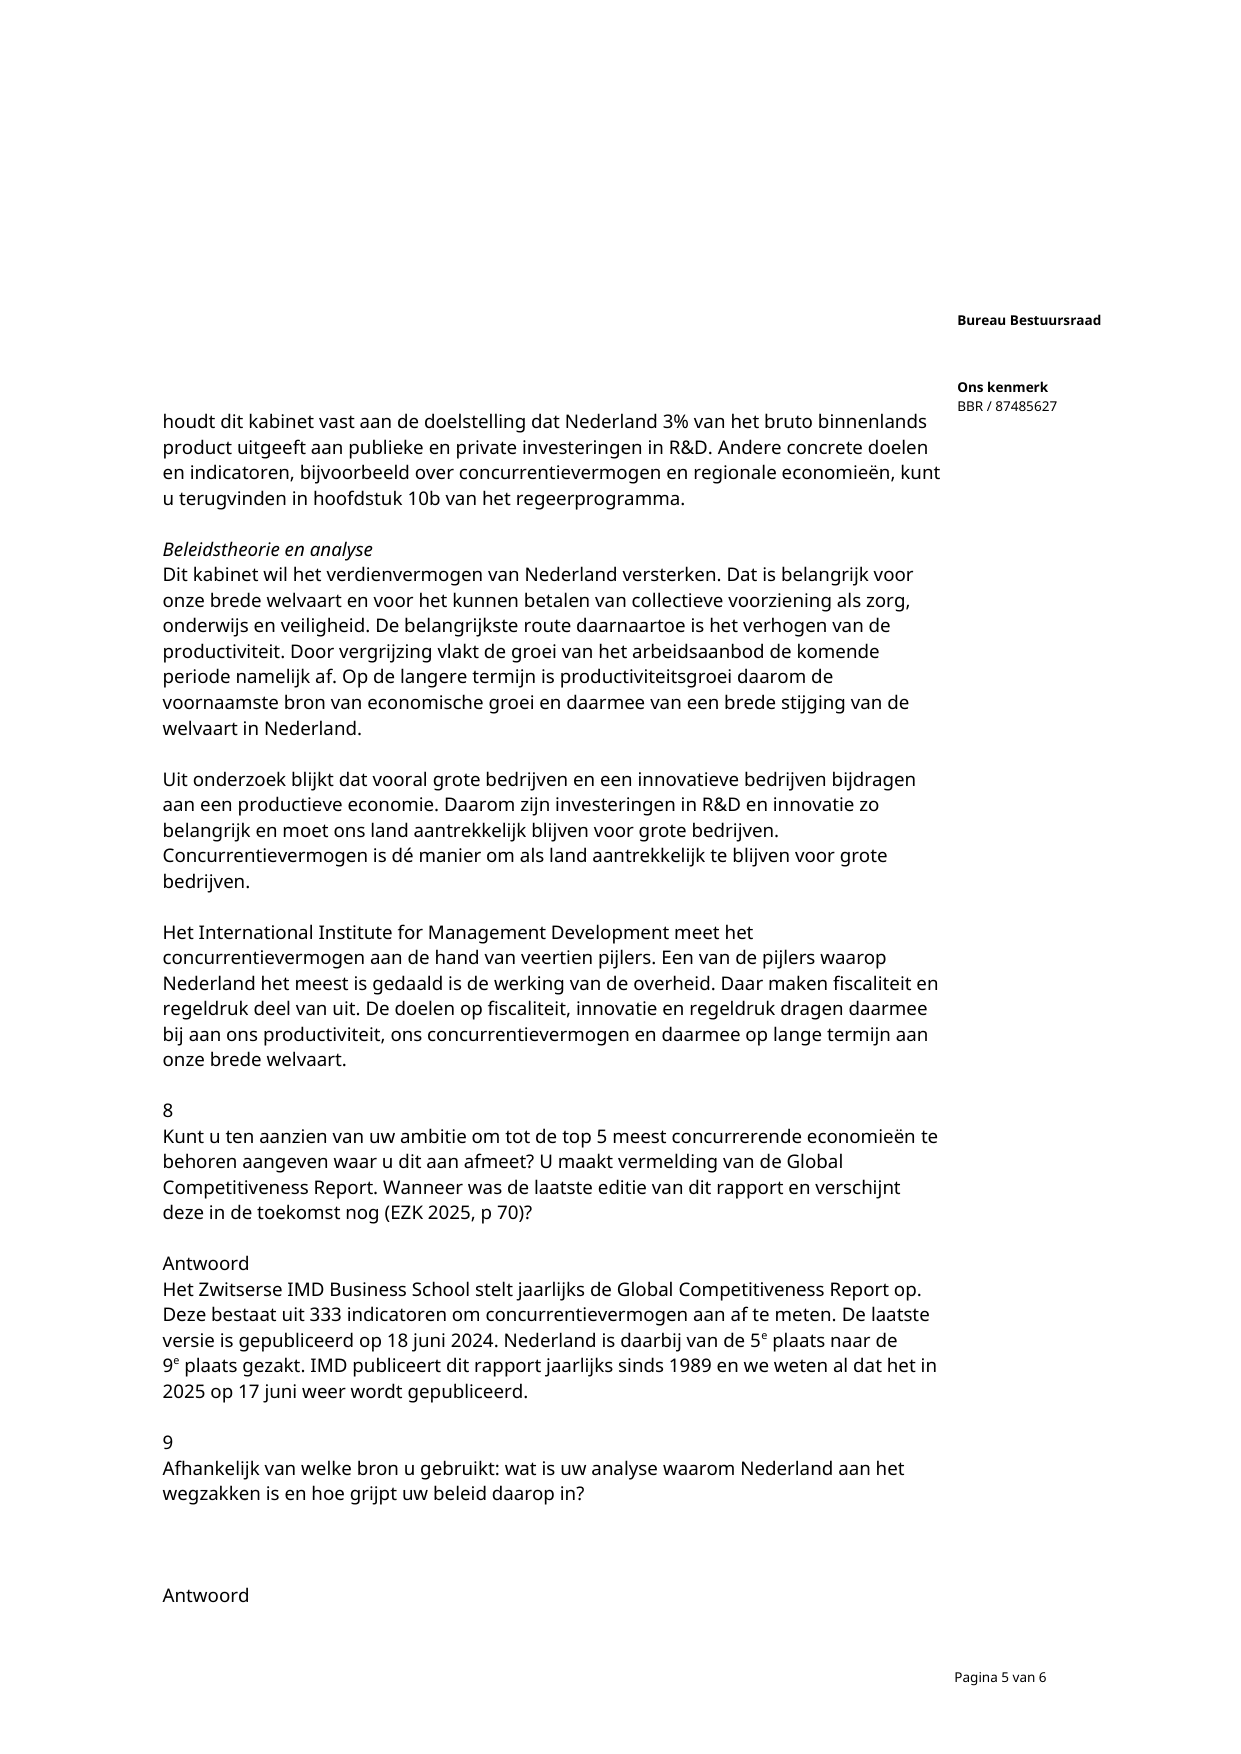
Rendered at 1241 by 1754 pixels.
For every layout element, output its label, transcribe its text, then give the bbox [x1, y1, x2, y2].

text Beleidstheorie en analyse [162, 536, 947, 562]
text Afhankelijk van welke bron u gebruikt: wat is uw analyse waarom Nederland aan het wegzakken is en hoe grijpt uw beleid daarop in? [162, 1455, 947, 1506]
text 9 [162, 1429, 947, 1455]
text Het International Institute for Management Development meet het concurrentievermogen aan de hand van veertien pijlers. Een van de pijlers waarop Nederland het meest is gedaald is de werking van de overheid. Daar maken fiscaliteit en regeldruk deel van uit. De doelen op fiscaliteit, innovatie en regeldruk dragen daarmee bij aan ons productiviteit, ons concurrentievermogen en daarmee op lange termijn aan onze brede welvaart. [162, 919, 947, 1072]
text Het Zwitserse IMD Business School stelt jaarlijks de Global Competitiveness Report op. Deze bestaat uit 333 indicatoren om concurrentievermogen aan af te meten. De laatste versie is gepubliceerd op 18 juni 2024. Nederland is daarbij van de 5e plaats naar de 9e plaats gezakt. IMD publiceert dit rapport jaarlijks sinds 1989 en we weten al dat het in 2025 op 17 juni weer wordt gepubliceerd. [162, 1276, 947, 1404]
text Uit onderzoek blijkt dat vooral grote bedrijven en een innovatieve bedrijven bijdragen aan een productieve economie. Daarom zijn investeringen in R&D en innovatie zo belangrijk en moet ons land aantrekkelijk blijven voor grote bedrijven. Concurrentievermogen is dé manier om als land aantrekkelijk te blijven voor grote bedrijven. [162, 766, 947, 893]
text Antwoord [162, 1582, 947, 1608]
text Kunt u ten aanzien van uw ambitie om tot de top 5 meest concurrerende economieën te behoren aangeven waar u dit aan afmeet? U maakt vermelding van de Global Competitiveness Report. Wanneer was de laatste editie van dit rapport en verschijnt deze in de toekomst nog (EZK 2025, p 70)? [162, 1123, 947, 1225]
text Antwoord [162, 1251, 947, 1276]
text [162, 408, 947, 511]
text 8 [162, 1098, 947, 1123]
text Dit kabinet wil het verdienvermogen van Nederland versterken. Dat is belangrijk voor onze brede welvaart en voor het kunnen betalen van collectieve voorziening als zorg, onderwijs en veiligheid. De belangrijkste route daarnaartoe is het verhogen van de productiviteit. Door vergrijzing vlakt de groei van het arbeidsaanbod de komende periode namelijk af. Op de langere termijn is productiviteitsgroei daarom de voornaamste bron van economische groei en daarmee van een brede stijging van de welvaart in Nederland. [162, 562, 947, 740]
